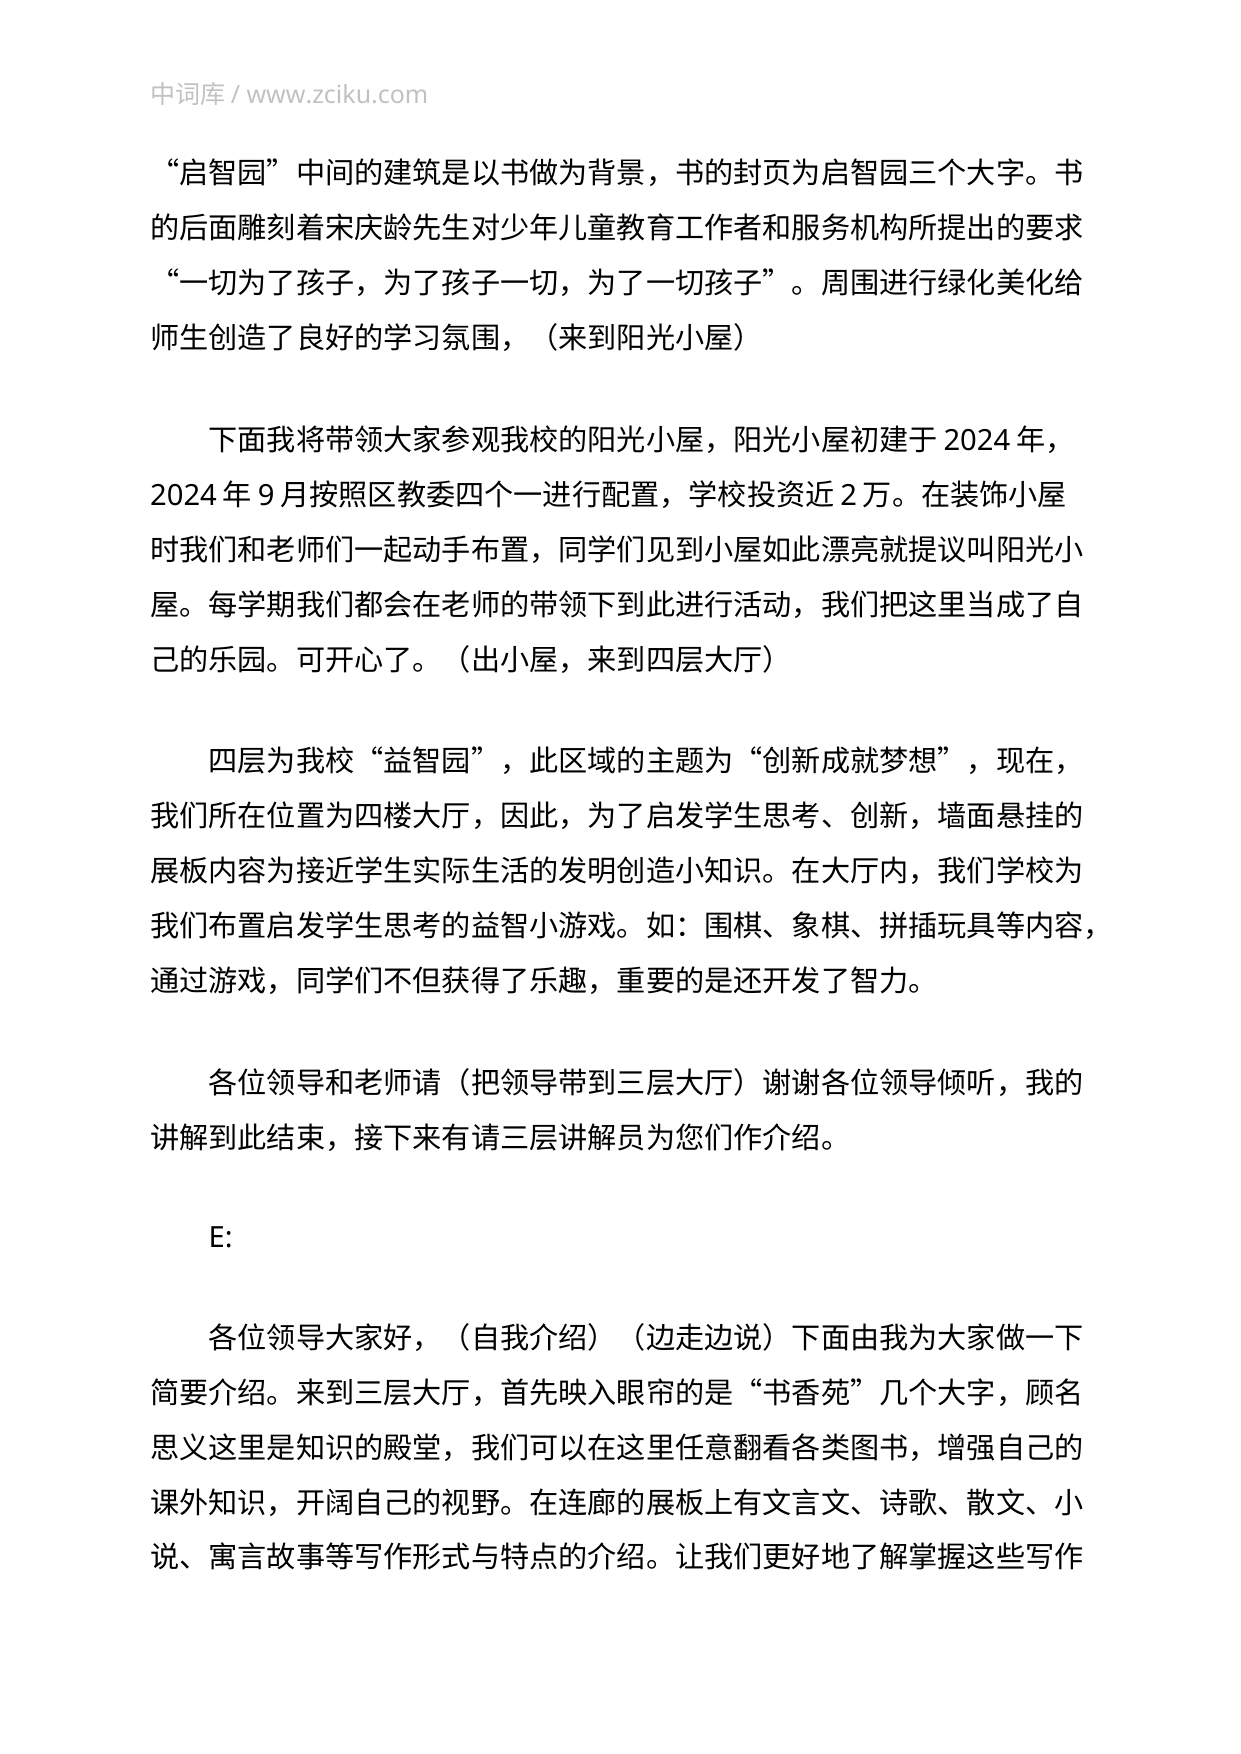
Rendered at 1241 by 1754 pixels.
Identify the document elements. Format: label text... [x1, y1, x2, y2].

text E: [150, 1216, 1090, 1256]
text 四层为我校“益智园”，此区域的主题为“创新成就梦想”，现在，我们所在位置为四楼大厅，因此，为了启发学生思考、创新，墙面悬挂的展板内容为接近学生实际生活的发明创造小知识。在大厅内，我们学校为我们布置启发学生思考的益智小游戏。如：围棋、象棋、拼插玩具等内容，通过游戏，同学们不但获得了乐趣，重要的是还开发了智力。 [150, 738, 1090, 1000]
text 下面我将带领大家参观我校的阳光小屋，阳光小屋初建于2024年，2024年9月按照区教委四个一进行配置，学校投资近2万。在装饰小屋时我们和老师们一起动手布置，同学们见到小屋如此漂亮就提议叫阳光小屋。每学期我们都会在老师的带领下到此进行活动，我们把这里当成了自己的乐园。可开心了。（出小屋，来到四层大厅） [150, 416, 1090, 678]
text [150, 1314, 1090, 1576]
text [150, 150, 1090, 357]
text 各位领导和老师请（把领导带到三层大厅）谢谢各位领导倾听，我的讲解到此结束，接下来有请三层讲解员为您们作介绍。 [150, 1059, 1090, 1157]
